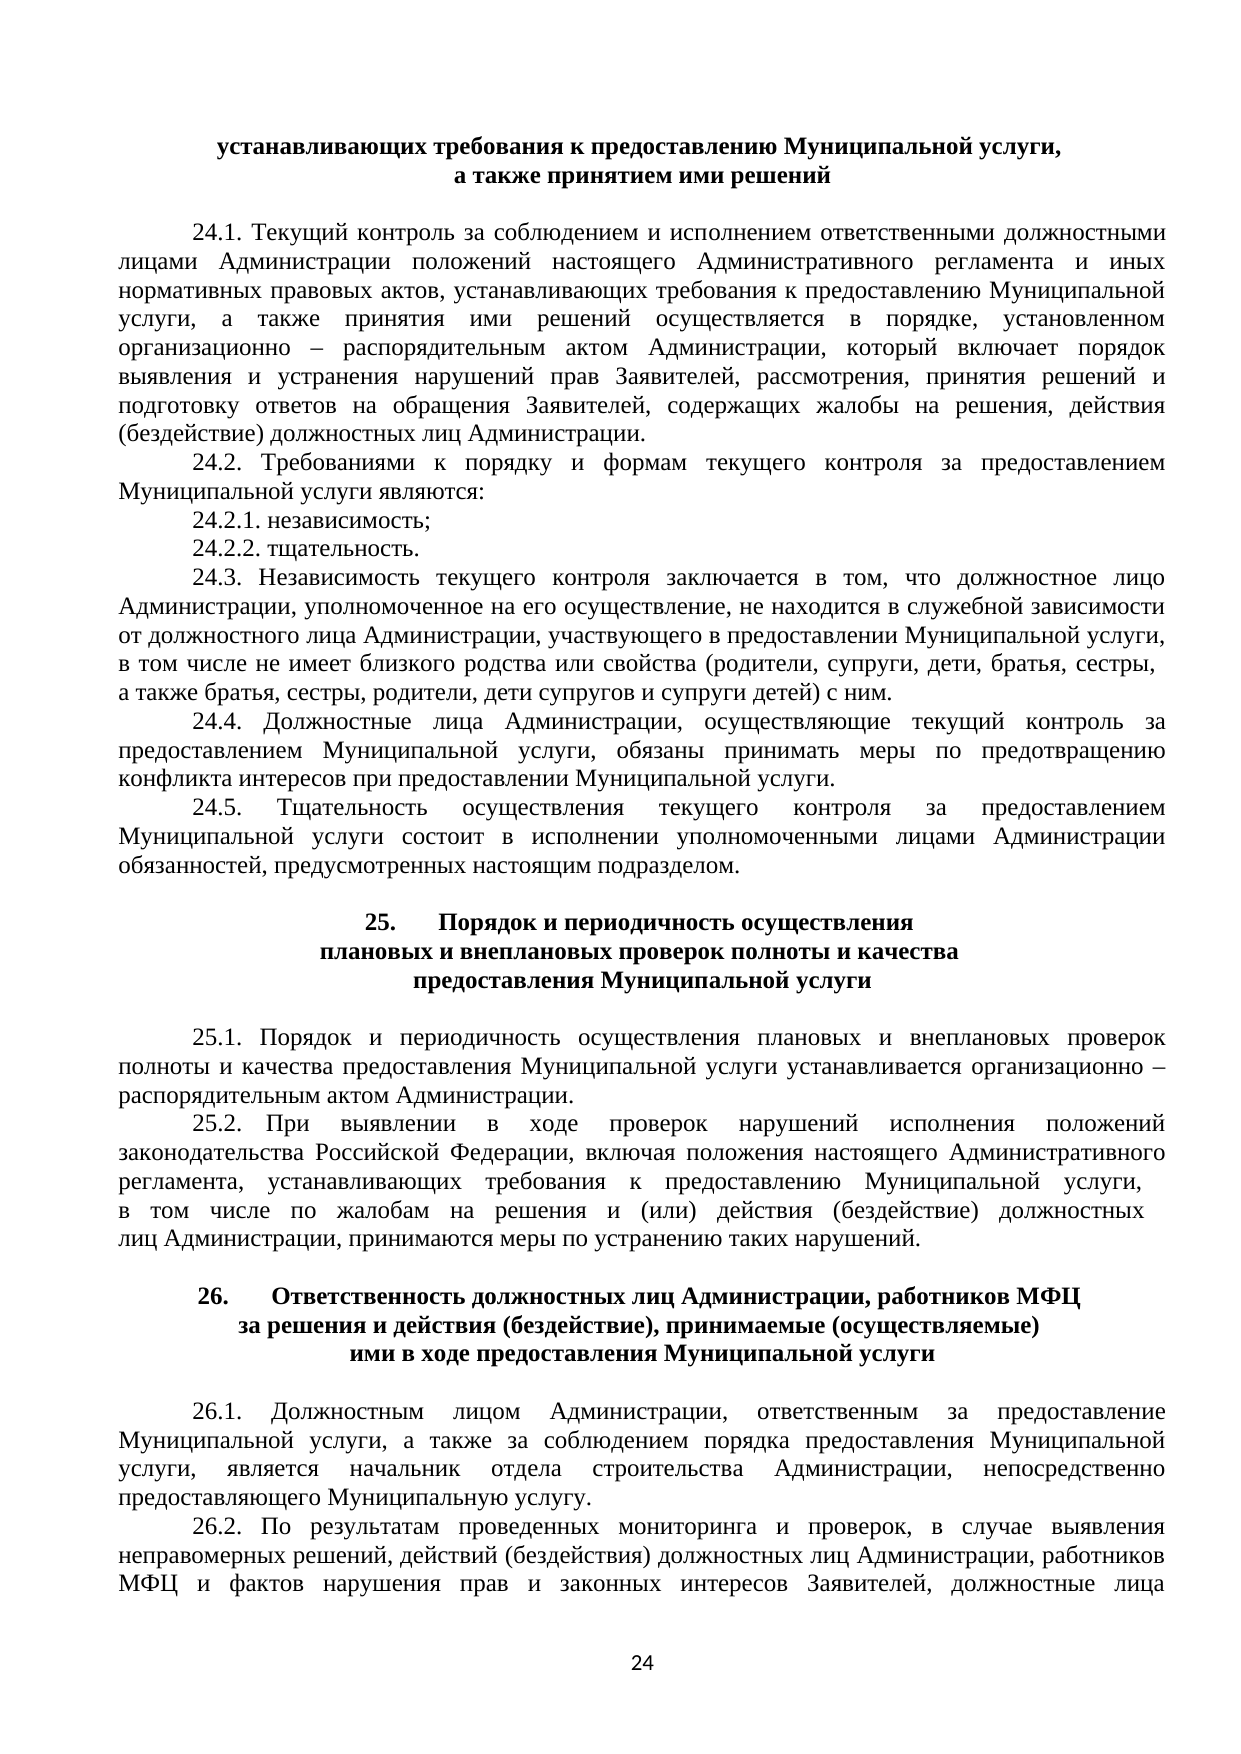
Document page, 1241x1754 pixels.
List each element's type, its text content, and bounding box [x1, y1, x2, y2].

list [118, 1511, 1166, 1597]
list 24.2. Требованиями к порядку и формам текущего контроля за предоставлением Муниципальной услуги являются: [118, 447, 1166, 505]
text Ответственность должностных лиц Администрации, работников МФЦ за решения и действия (бездействие), принимаемые (осуществляемые) ими в ходе предоставления Муниципальной услуги [118, 1281, 1166, 1367]
list 24.5. Тщательность осуществления текущего контроля за предоставлением Муниципальной услуги состоит в исполнении уполномоченными лицами Администрации обязанностей, предусмотренных настоящим подразделом. [118, 792, 1166, 878]
list 24.3. Независимость текущего контроля заключается в том, что должностное лицо Администрации, уполномоченное на его осуществление, не находится в служебной зависимости от должностного лица Администрации, участвующего в предоставлении Муниципальной услуги, в том числе не имеет близкого родства или свойства (родители, супруги, дети, братья, сестры, а также братья, сестры, родители, дети супругов и супруги детей) с ним. [118, 562, 1166, 706]
text Порядок и периодичность осуществления плановых и внеплановых проверок полноты и качества предоставления Муниципальной услуги [118, 907, 1166, 993]
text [118, 131, 1166, 188]
text 24.1. Текущий контроль за соблюдением и исполнением ответственными должностными лицами Администрации положений настоящего Административного регламента и иных нормативных правовых актов, устанавливающих требования к предоставлению Муниципальной услуги, а также принятия ими решений осуществляется в порядке, установленном организационно – распорядительным актом Администрации, который включает порядок выявления и устранения нарушений прав Заявителей, рассмотрения, принятия решений и подготовку ответов на обращения Заявителей, содержащих жалобы на решения, действия (бездействие) должностных лиц Администрации. [118, 217, 1166, 447]
text 25.2. При выявлении в ходе проверок нарушений исполнения положений законодательства Российской Федерации, включая положения настоящего Административного регламента, устанавливающих требования к предоставлению Муниципальной услуги, в том числе по жалобам на решения и (или) действия (бездействие) должностных лиц Администрации, принимаются меры по устранению таких нарушений. [118, 1108, 1166, 1252]
list 26.1. Должностным лицом Администрации, ответственным за предоставление Муниципальной услуги, а также за соблюдением порядка предоставления Муниципальной услуги, является начальник отдела строительства Администрации, непосредственно предоставляющего Муниципальную услугу. [118, 1396, 1166, 1511]
list 24.4. Должностные лица Администрации, осуществляющие текущий контроль за предоставлением Муниципальной услуги, обязаны принимать меры по предотвращению конфликта интересов при предоставлении Муниципальной услуги. [118, 706, 1166, 792]
text 25.1. Порядок и периодичность осуществления плановых и внеплановых проверок полноты и качества предоставления Муниципальной услуги устанавливается организационно – распорядительным актом Администрации. [118, 1022, 1166, 1108]
list 24.2.1. независимость; [118, 505, 1166, 533]
list 24.2.2. тщательность. [118, 533, 1166, 562]
